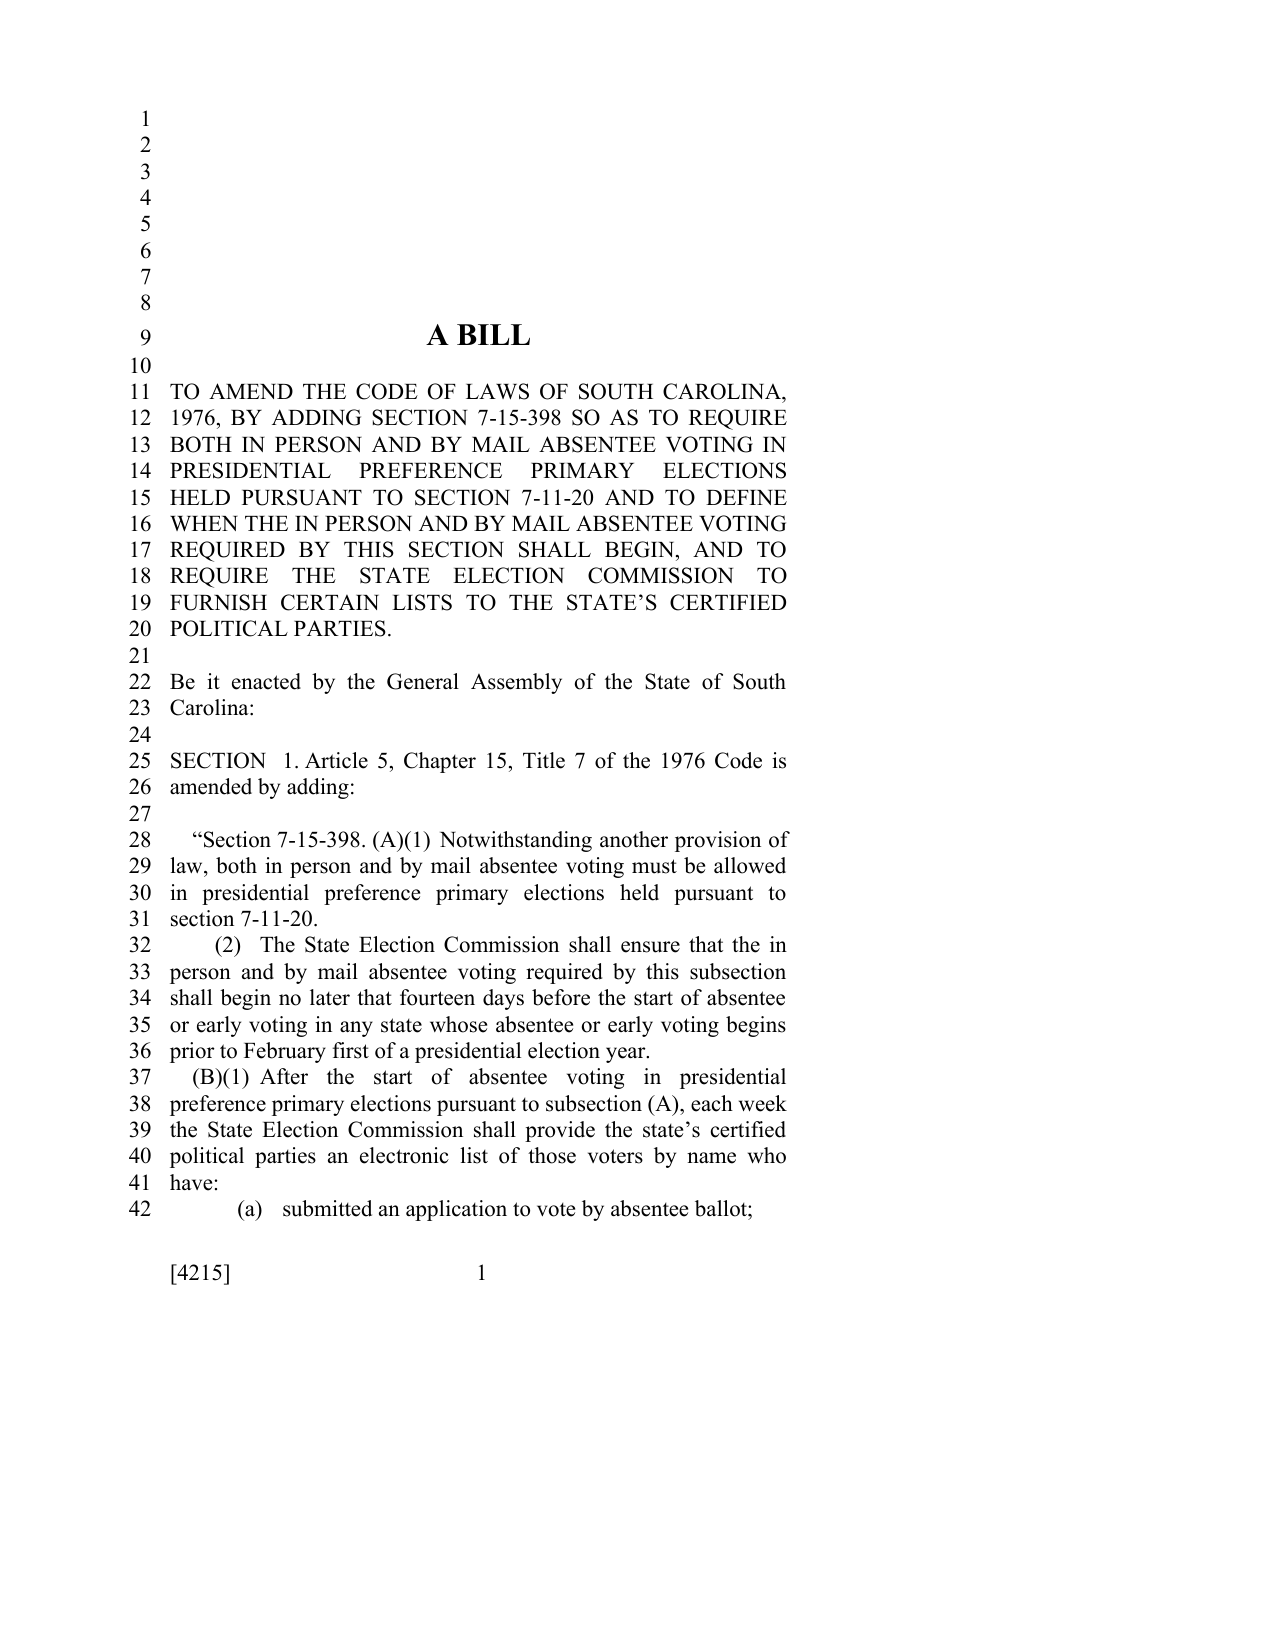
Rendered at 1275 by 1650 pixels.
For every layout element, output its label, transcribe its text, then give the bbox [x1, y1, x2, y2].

text A BILL [169, 316, 787, 352]
text SECTION 1. Article 5, Chapter 15, Title 7 of the 1976 Code is amended by adding: [169, 747, 787, 800]
text “Section 7-15-398. (A)(1) Notwithstanding another provision of law, both in person and by mail absentee voting must be allowed in presidential preference primary elections held pursuant to section 7-11-20. [169, 826, 787, 932]
text (a) submitted an application to vote by absentee ballot; [169, 1195, 787, 1221]
text TO AMEND THE CODE OF LAWS OF SOUTH CAROLINA, 1976, BY ADDING SECTION 7-15-398 SO AS TO REQUIRE BOTH IN PERSON AND BY MAIL ABSENTEE VOTING IN PRESIDENTIAL PREFERENCE PRIMARY ELECTIONS HELD PURSUANT TO SECTION 7-11-20 AND TO DEFINE WHEN THE IN PERSON AND BY MAIL ABSENTEE VOTING REQUIRED BY THIS SECTION SHALL BEGIN, AND TO REQUIRE THE STATE ELECTION COMMISSION TO FURNISH CERTAIN LISTS TO THE STATE’S CERTIFIED POLITICAL PARTIES. [169, 378, 787, 642]
text (B)(1) After the start of absentee voting in presidential preference primary elections pursuant to subsection (A), each week the State Election Commission shall provide the state’s certified political parties an electronic list of those voters by name who have: [169, 1063, 787, 1195]
text Be it enacted by the General Assembly of the State of South Carolina: [169, 668, 787, 721]
text (2) The State Election Commission shall ensure that the in person and by mail absentee voting required by this subsection shall begin no later that fourteen days before the start of absentee or early voting in any state whose absentee or early voting begins prior to February first of a presidential election year. [169, 932, 787, 1063]
